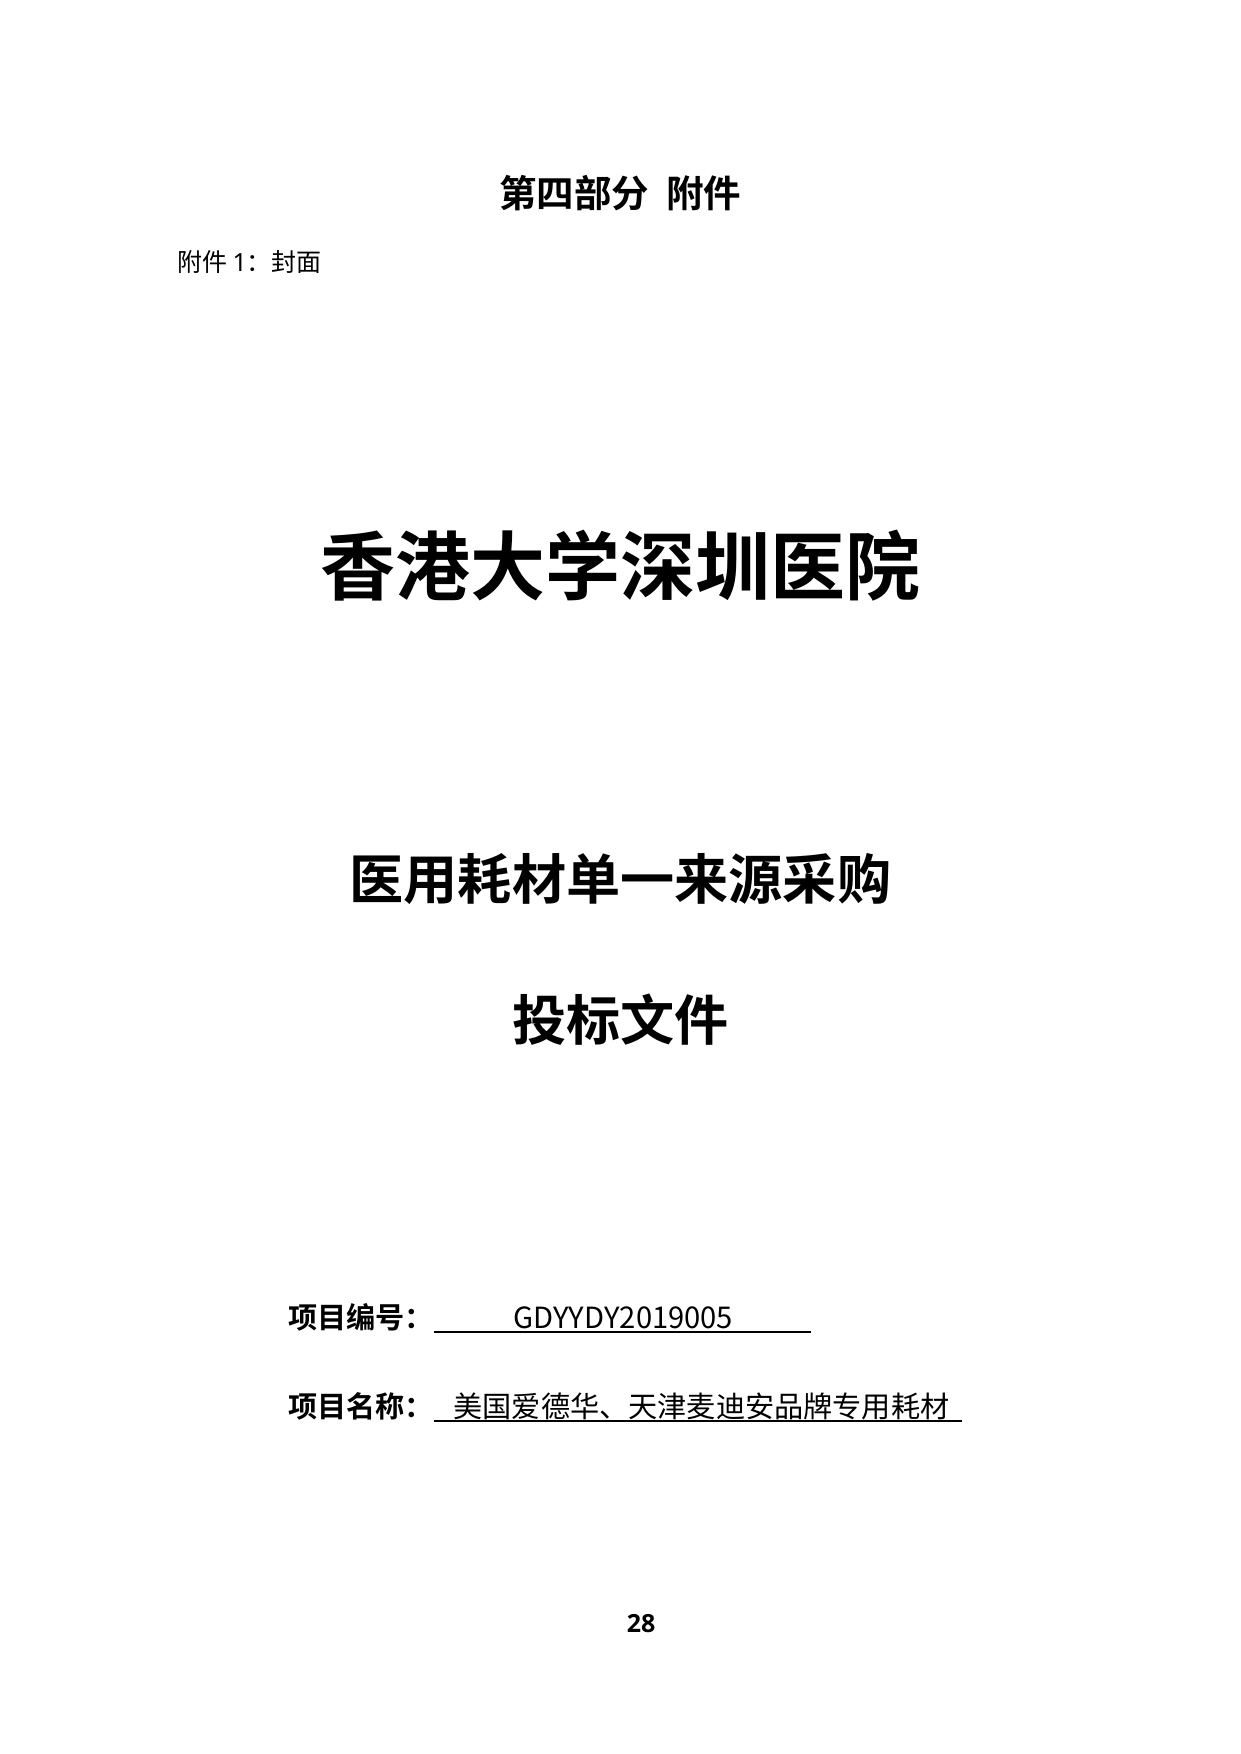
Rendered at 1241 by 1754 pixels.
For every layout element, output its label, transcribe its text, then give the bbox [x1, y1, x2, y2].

text 香港大学深圳医院 [177, 493, 1063, 629]
text 项目名称： 美国爱德华、天津麦迪安品牌专用耗材 [215, 1371, 1063, 1439]
text 第四部分 附件 [177, 164, 1063, 218]
text 附件1：封面 [177, 226, 1063, 294]
text 项目编号： GDYYDY2019005 [215, 1282, 1063, 1350]
text 投标文件 [177, 966, 1063, 1068]
text 医用耗材单一来源采购 [177, 825, 1063, 927]
